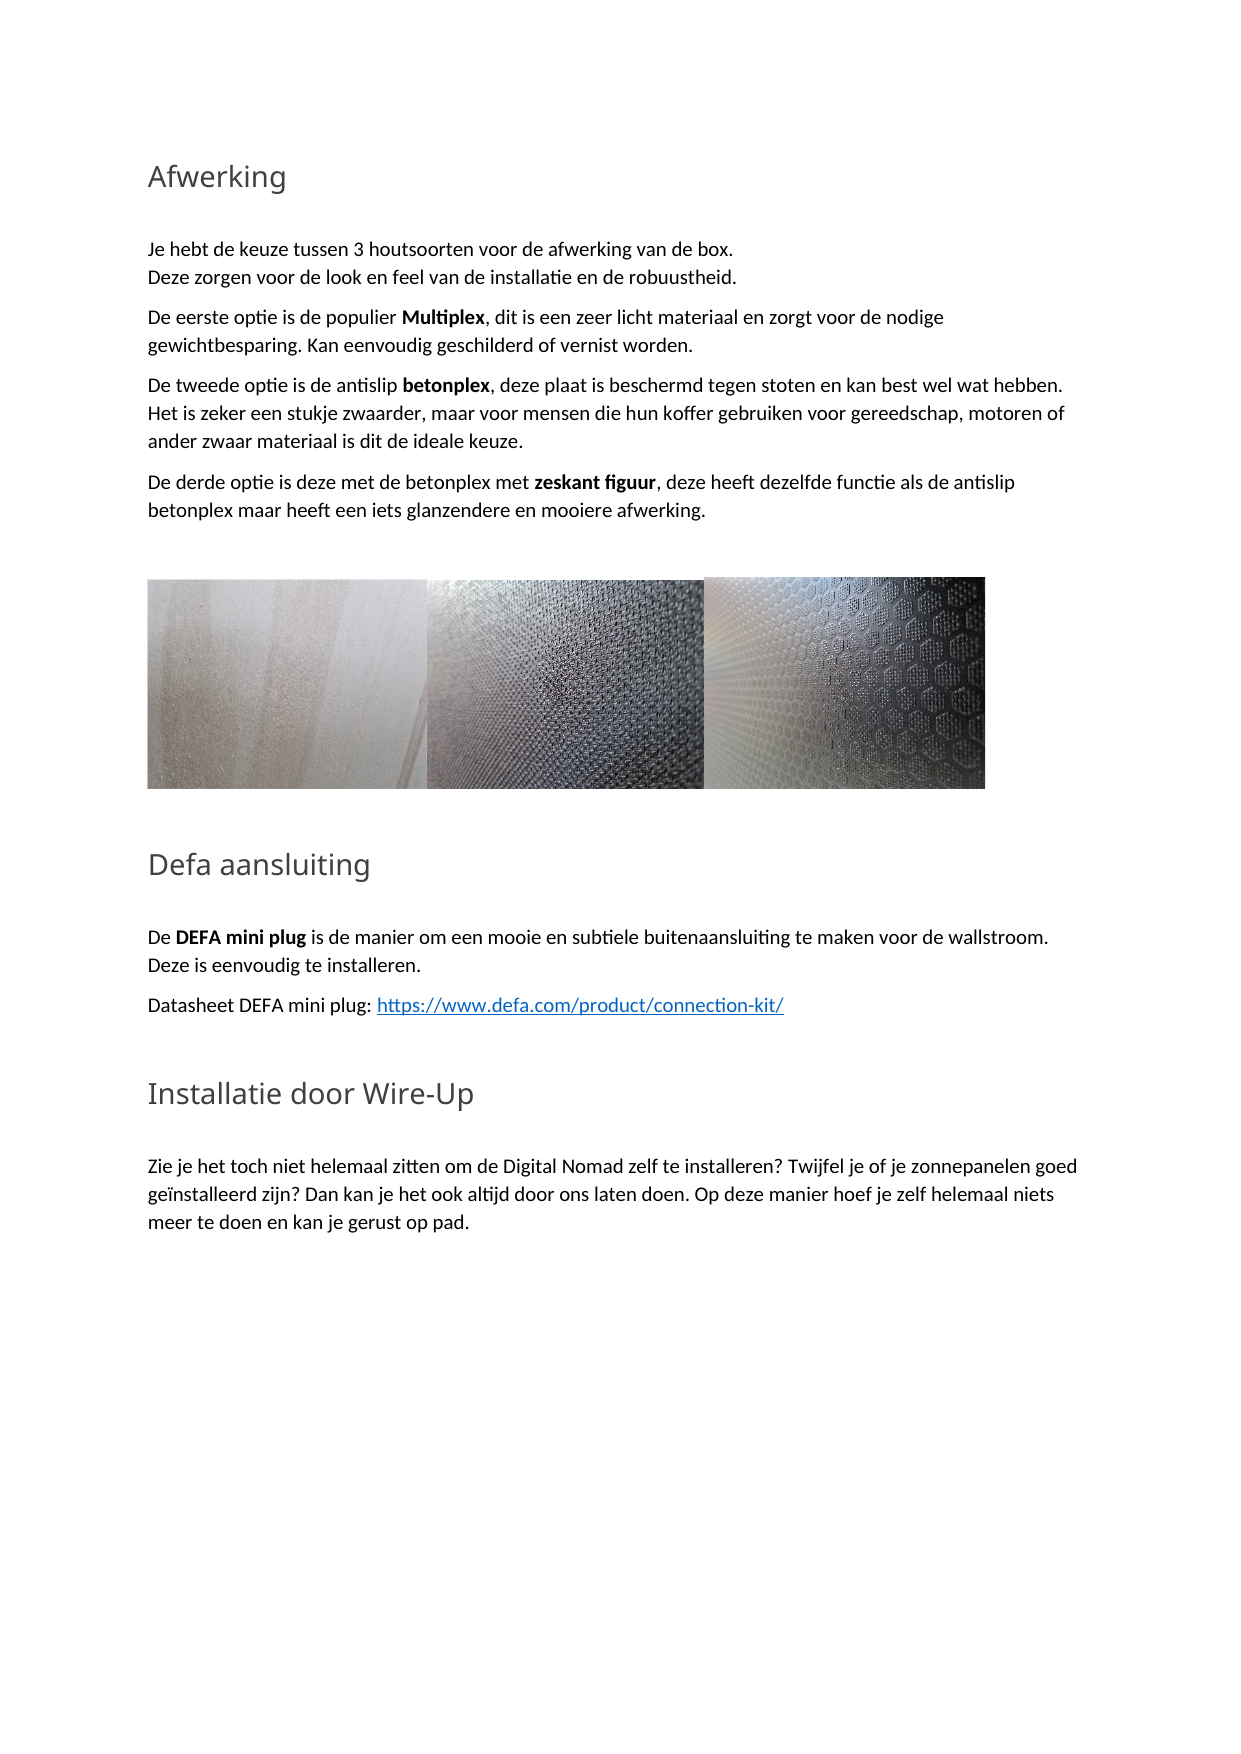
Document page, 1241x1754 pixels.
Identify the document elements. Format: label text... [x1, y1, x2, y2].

subtitle Afwerking [148, 156, 1093, 196]
text Je hebt de keuze tussen 3 houtsoorten voor de afwerking van de box. Deze zorgen voor de look en feel van de installatie en de robuustheid. [148, 236, 1093, 289]
text De eerste optie is de populier Multiplex, dit is een zeer licht materiaal en zorgt voor de nodige gewichtbesparing. Kan eenvoudig geschilderd of vernist worden. [148, 304, 1093, 358]
text De derde optie is deze met de betonplex met zeskant figuur, deze heeft dezelfde functie als de antislip betonplex maar heeft een iets glanzendere en mooiere afwerking. [148, 469, 1093, 522]
text De tweede optie is de antislip betonplex, deze plaat is beschermd tegen stoten en kan best wel wat hebben. Het is zeker een stukje zwaarder, maar voor mensen die hun koffer gebruiken voor gereedschap, motoren of ander zwaar materiaal is dit de ideale keuze. [148, 373, 1093, 454]
subtitle Defa aansluiting [148, 844, 1093, 884]
subtitle Installatie door Wire-Up [148, 1073, 1093, 1113]
picture [148, 577, 986, 789]
text Zie je het toch niet helemaal zitten om de Digital Nomad zelf te installeren? Twijfel je of je zonnepanelen goed geïnstalleerd zijn? Dan kan je het ook altijd door ons laten doen. Op deze manier hoef je zelf helemaal niets meer te doen en kan je gerust op pad. [148, 1153, 1093, 1235]
text De DEFA mini plug is de manier om een mooie en subtiele buitenaansluiting te maken voor de wallstroom. Deze is eenvoudig te installeren. [148, 924, 1093, 977]
text Datasheet DEFA mini plug: https://www.defa.com/product/connection-kit/ [148, 992, 1093, 1018]
